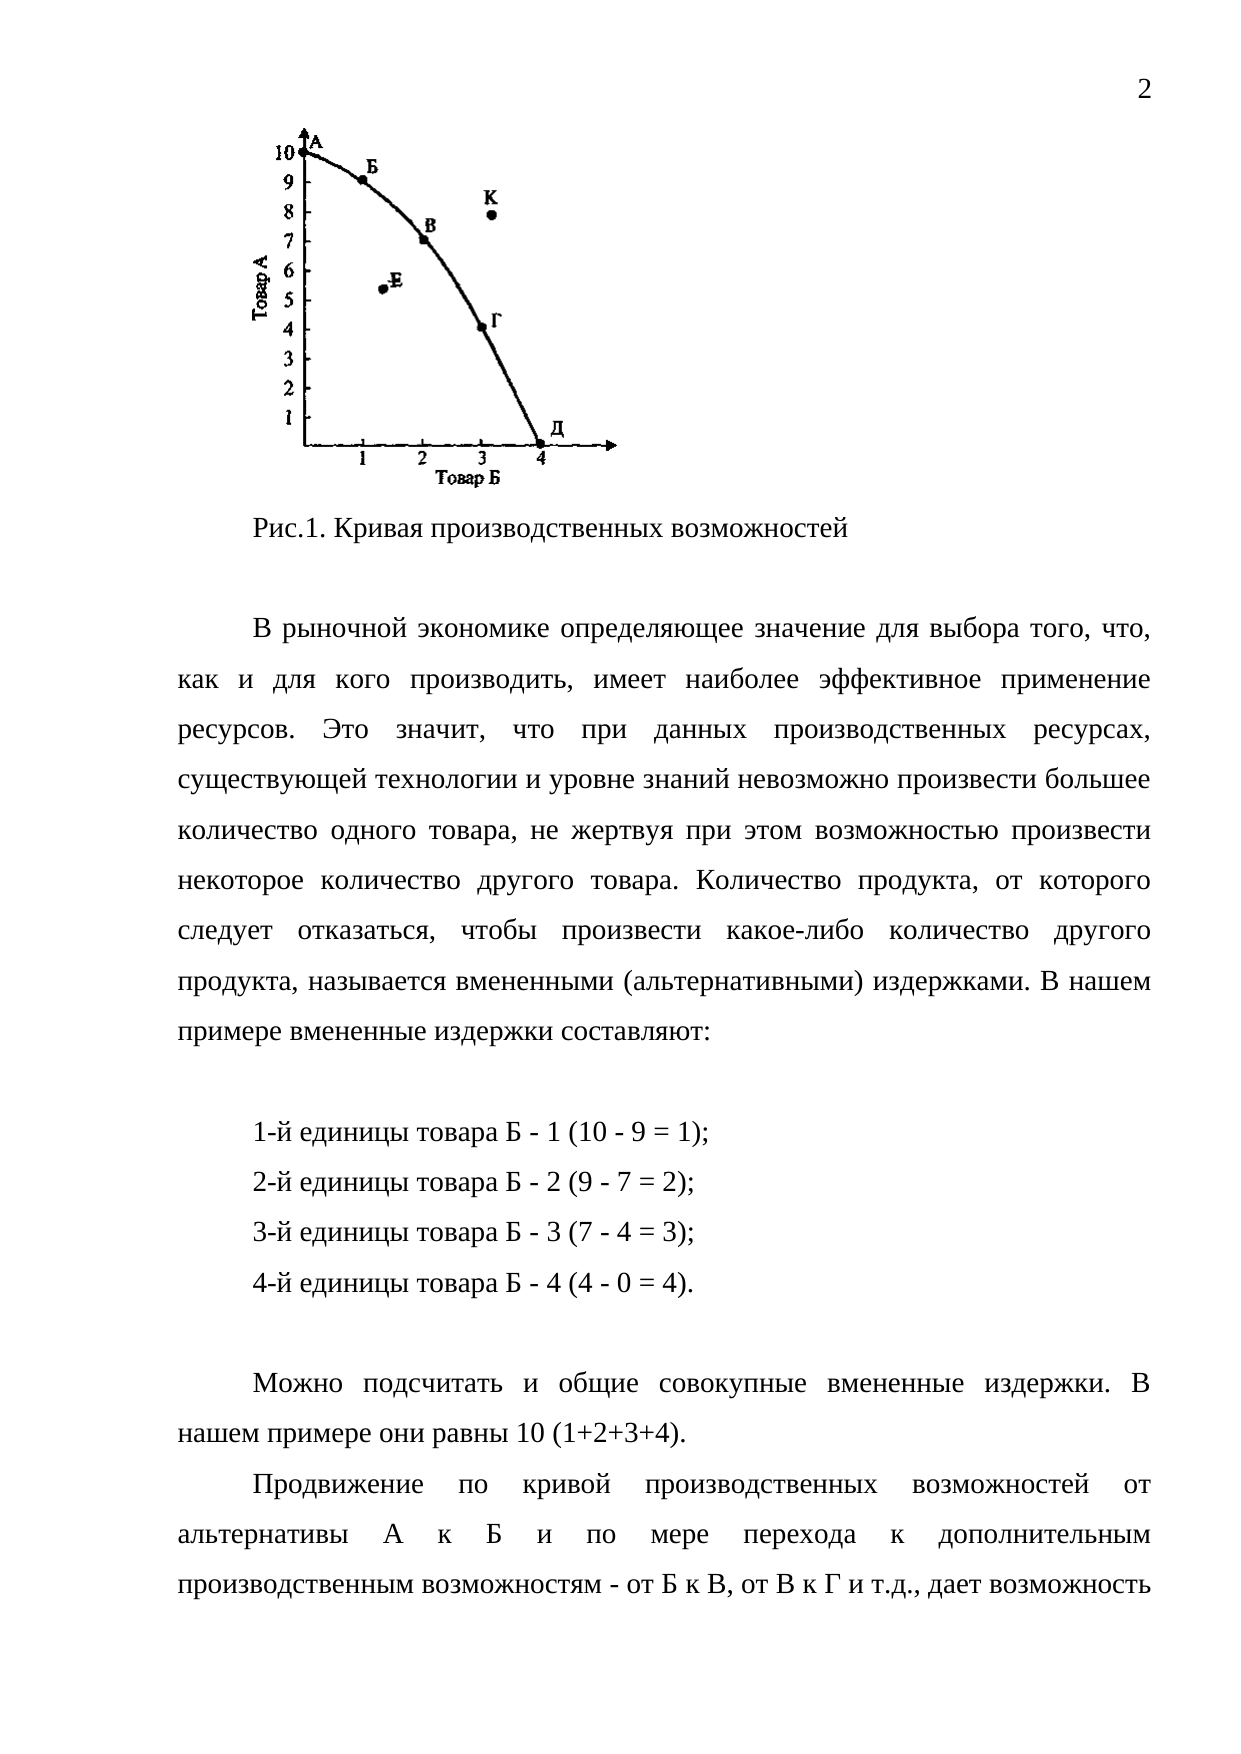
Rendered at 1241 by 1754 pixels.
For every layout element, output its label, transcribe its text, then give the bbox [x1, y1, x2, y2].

picture [252, 118, 626, 494]
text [177, 1466, 1152, 1600]
text Можно подсчитать и общие совокупные вмененные издержки. В нашем примере они равны 10 (1+2+3+4). [177, 1365, 1152, 1449]
text 2-й единицы товара Б - 2 (9 - 7 = 2); [177, 1164, 1152, 1198]
text В рыночной экономике определяющее значение для выбора того, что, как и для кого производить, имеет наиболее эффективное применение ресурсов. Это значит, что при данных производственных ресурсах, существующей технологии и уровне знаний невозможно произвести большее количество одного товара, не жертвуя при этом возможностью произвести некоторое количество другого товара. Количество продукта, от которого следует отказаться, чтобы произвести какое-либо количество другого продукта, называется вмененными (альтернативными) издержками. В нашем примере вмененные издержки составляют: [177, 611, 1152, 1047]
text 3-й единицы товара Б - 3 (7 - 4 = 3); [177, 1214, 1152, 1248]
text Рис.1. Кривая производственных возможностей [177, 510, 1152, 543]
text 4-й единицы товара Б - 4 (4 - 0 = 4). [177, 1265, 1152, 1298]
text 1-й единицы товара Б - 1 (10 - 9 = 1); [177, 1114, 1152, 1147]
